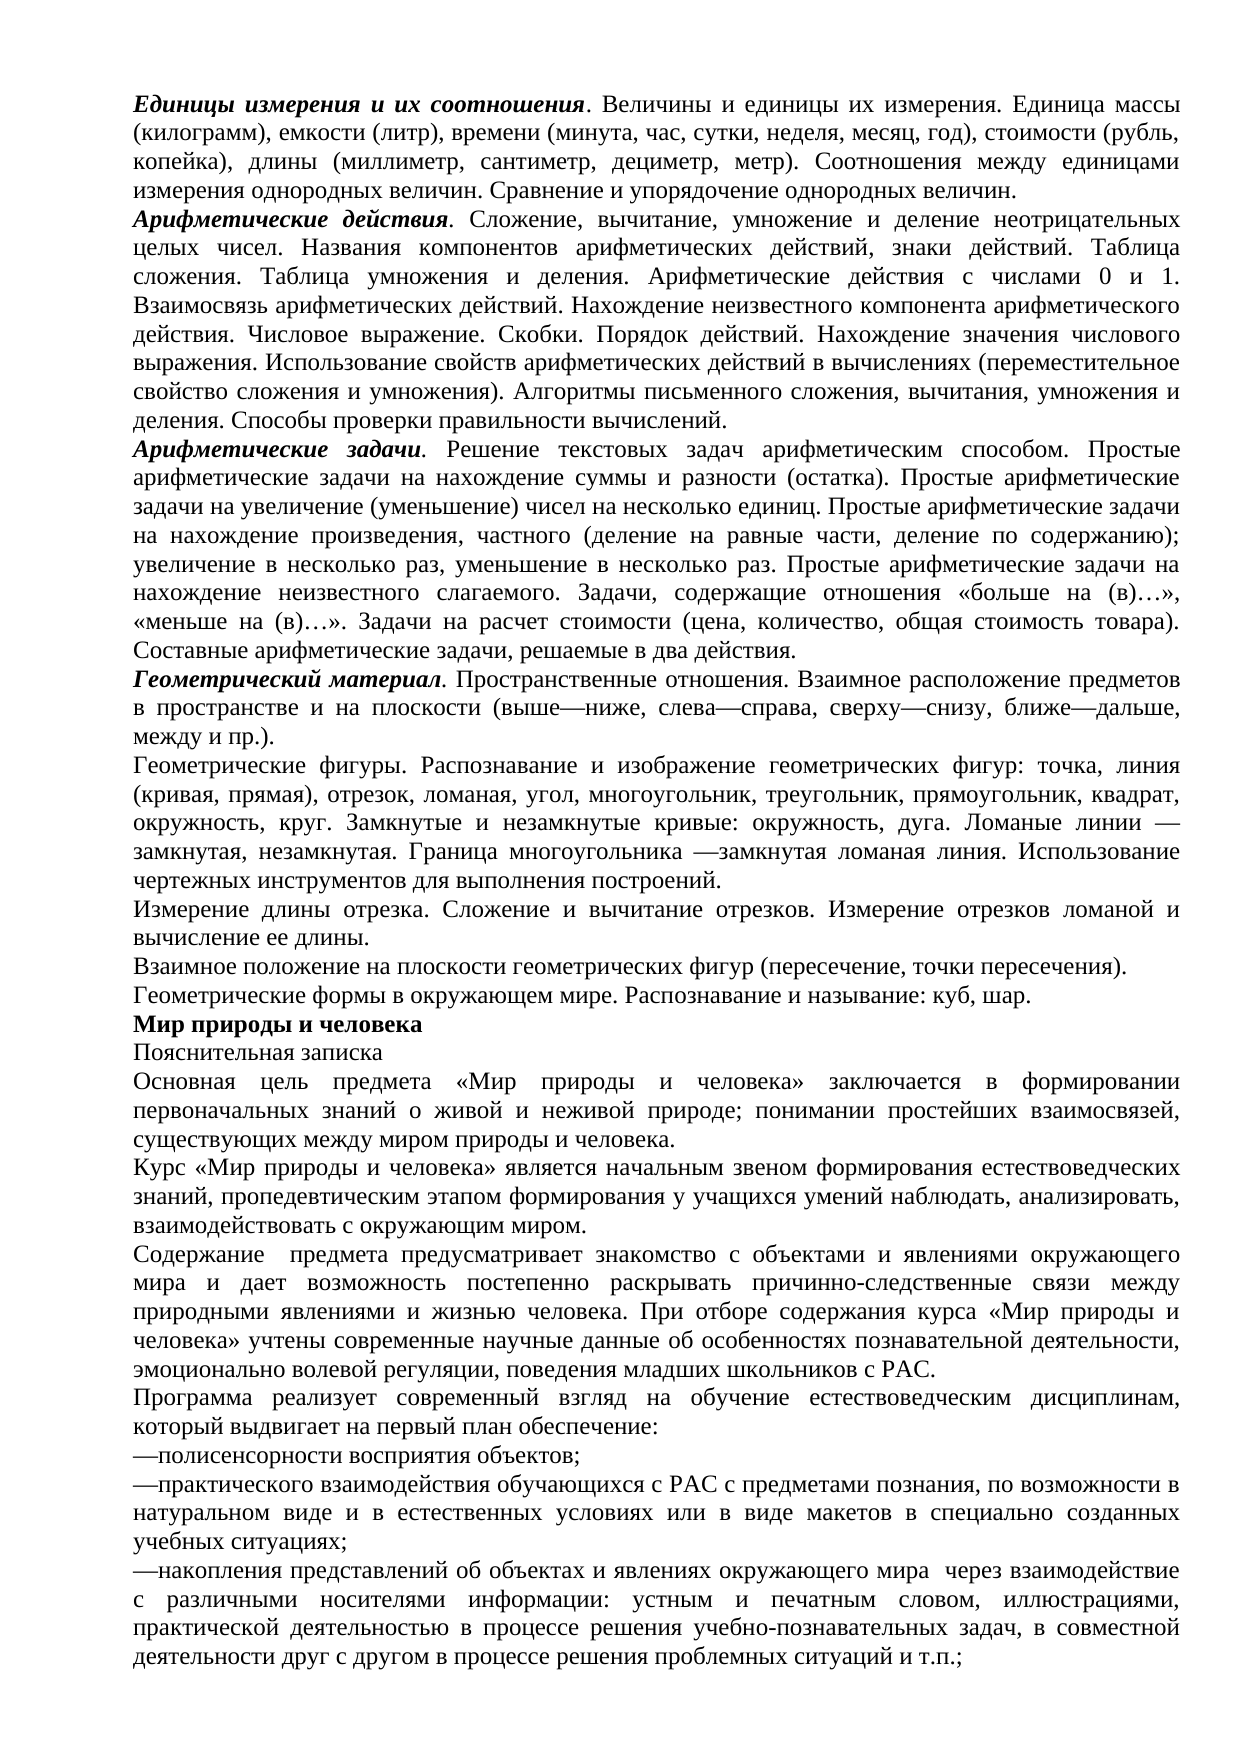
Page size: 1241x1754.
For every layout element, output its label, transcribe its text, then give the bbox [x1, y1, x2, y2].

text Измерение длины отрезка. Сложение и вычитание отрезков. Измерение отрезков ломаной и вычисление ее длины. [133, 894, 1181, 951]
text Основная цель предмета «Мир природы и человека» заключается в формировании первоначальных знаний о живой и неживой природе; понимании простейших взаимосвязей, существующих между миром природы и человека. [133, 1066, 1181, 1152]
text Геометрические формы в окружающем мире. Распознавание и называние: куб, шар. [133, 980, 1181, 1009]
text Арифметические действия. Сложение, вычитание, умножение и деление неотрицательных целых чисел. Названия компонентов арифметических действий, знаки действий. Таблица сложения. Таблица умножения и деления. Арифметические действия с числами 0 и 1. Взаимосвязь арифметических действий. Нахождение неизвестного компонента арифметического действия. Числовое выражение. Скобки. Порядок действий. Нахождение значения числового выражения. Использование свойств арифметических действий в вычислениях (переместительное свойство сложения и умножения). Алгоритмы письменного сложения, вычитания, умножения и деления. Способы проверки правильности вычислений. [133, 204, 1181, 434]
text Курс «Мир природы и человека» является начальным звеном формирования естествоведческих знаний, пропедевтическим этапом формирования у учащихся умений наблюдать, анализировать, взаимодействовать с окружающим миром. [133, 1152, 1181, 1239]
text Программа реализует современный взгляд на обучение естествоведческим дисциплинам, который выдвигает на первый план обеспечение: [133, 1382, 1181, 1440]
text Геометрический материал. Пространственные отношения. Взаимное расположение предметов в пространстве и на плоскости (выше—ниже, слева—справа, сверху—снизу, ближе—дальше, между и пр.). [133, 664, 1181, 750]
text Пояснительная записка [133, 1037, 1181, 1066]
text ―практического взаимодействия обучающихся с РАС с предметами познания, по возможности в натуральном виде и в естественных условиях или в виде макетов в специально созданных учебных ситуациях; [133, 1469, 1181, 1555]
text Геометрические фигуры. Распознавание и изображение геометрических фигур: точка, линия (кривая, прямая), отрезок, ломаная, угол, многоугольник, треугольник, прямоугольник, квадрат, окружность, круг. Замкнутые и незамкнутые кривые: окружность, дуга. Ломаные линии —замкнутая, незамкнутая. Граница многоугольника —замкнутая ломаная линия. Использование чертежных инструментов для выполнения построений. [133, 750, 1181, 894]
text Взаимное положение на плоскости геометрических фигур (пересечение, точки пересечения). [133, 951, 1181, 980]
text ―накопления представлений об объектах и явлениях окружающего мира через взаимодействие с различными носителями информации: устным и печатным словом, иллюстрациями, практической деятельностью в процессе решения учебно-познавательных задач, в совместной деятельности друг с другом в процессе решения проблемных ситуаций и т.п.; [133, 1555, 1181, 1670]
text Содержание предмета предусматривает знакомство с объектами и явлениями окружающего мира и дает возможность постепенно раскрывать причинно-следственные связи между природными явлениями и жизнью человека. При отборе содержания курса «Мир природы и человека» учтены современные научные данные об особенностях познавательной деятельности, эмоционально волевой регуляции, поведения младших школьников с РАС. [133, 1239, 1181, 1382]
text ―полисенсорности восприятия объектов; [133, 1440, 1181, 1469]
text Единицы измерения и их соотношения. Величины и единицы их измерения. Единица массы (килограмм), емкости (литр), времени (минута, час, сутки, неделя, месяц, год), стоимости (рубль, копейка), длины (миллиметр, сантиметр, дециметр, метр). Соотношения между единицами измерения однородных величин. Сравнение и упорядочение однородных величин. [133, 89, 1181, 204]
text Арифметические задачи. Решение текстовых задач арифметическим способом. Простые арифметические задачи на нахождение суммы и разности (остатка). Простые арифметические задачи на увеличение (уменьшение) чисел на несколько единиц. Простые арифметические задачи на нахождение произведения, частного (деление на равные части, деление по содержанию); увеличение в несколько раз, уменьшение в несколько раз. Простые арифметические задачи на нахождение неизвестного слагаемого. Задачи, содержащие отношения «больше на (в)…», «меньше на (в)…». Задачи на расчет стоимости (цена, количество, общая стоимость товара). Составные арифметические задачи, решаемые в два действия. [133, 434, 1181, 664]
text Мир природы и человека [133, 1009, 1181, 1037]
